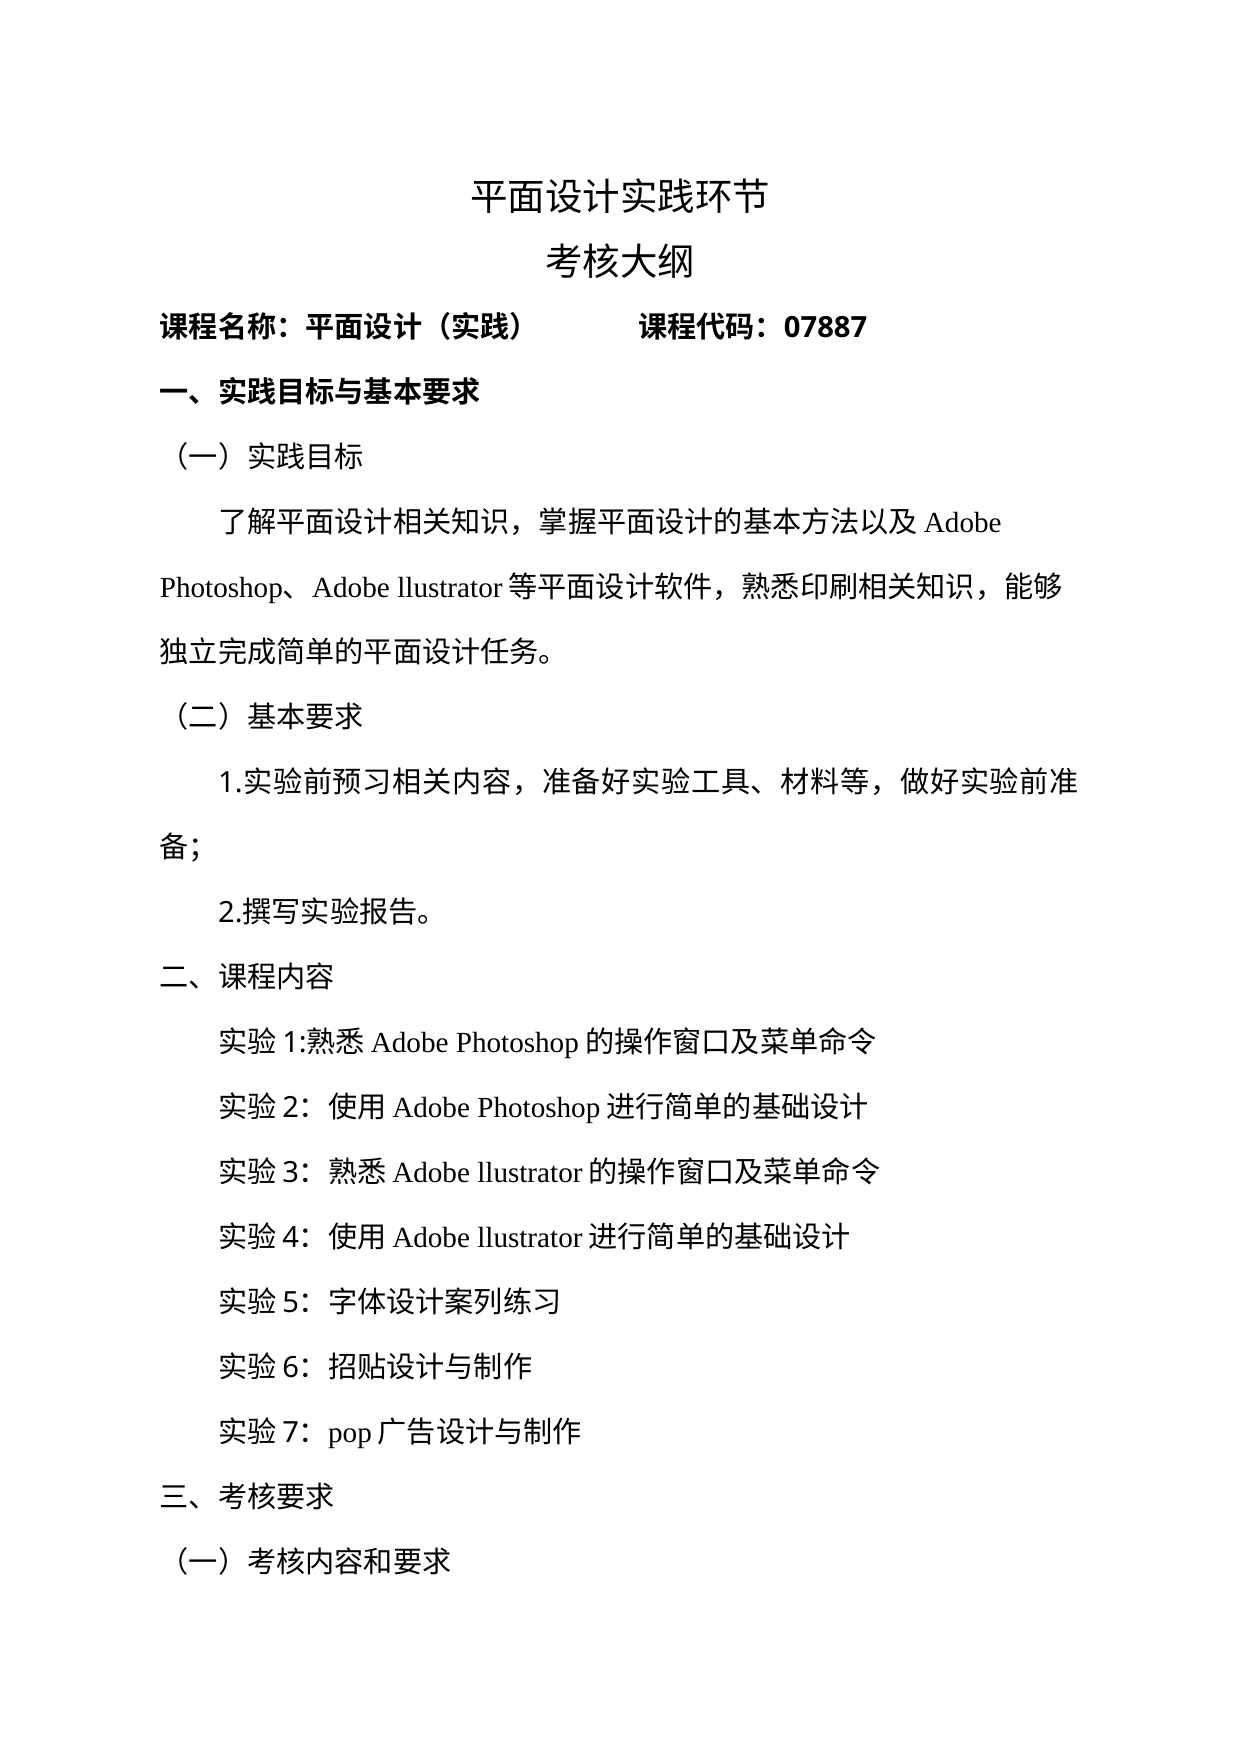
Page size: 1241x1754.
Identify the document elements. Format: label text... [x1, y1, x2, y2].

text 实验7：pop广告设计与制作 [159, 1397, 1081, 1462]
text （一）实践目标 [159, 422, 1081, 487]
text 二、课程内容 [159, 942, 1081, 1007]
text 1.实验前预习相关内容，准备好实验工具、材料等，做好实验前准备； [159, 747, 1081, 877]
text 平面设计实践环节 [159, 162, 1081, 227]
text 一、实践目标与基本要求 [159, 357, 1081, 422]
text 实验2：使用Adobe Photoshop进行简单的基础设计 [159, 1072, 1081, 1137]
text 实验4：使用Adobe llustrator进行简单的基础设计 [159, 1202, 1081, 1267]
text 实验5：字体设计案列练习 [159, 1267, 1081, 1332]
text 课程名称：平面设计（实践） 课程代码：07887 [159, 292, 1081, 357]
text 考核大纲 [159, 227, 1081, 292]
text （二）基本要求 [159, 682, 1081, 747]
text （一）考核内容和要求 [159, 1527, 1081, 1592]
text 实验6：招贴设计与制作 [159, 1332, 1081, 1397]
text 三、考核要求 [159, 1462, 1081, 1527]
text 实验1:熟悉Adobe Photoshop的操作窗口及菜单命令 [159, 1007, 1081, 1072]
text 了解平面设计相关知识，掌握平面设计的基本方法以及Adobe Photoshop、Adobe llustrator等平面设计软件，熟悉印刷相关知识，能够独立完成简单的平面设计任务。 [159, 487, 1081, 682]
text 2.撰写实验报告。 [159, 877, 1081, 942]
text 实验3：熟悉Adobe llustrator的操作窗口及菜单命令 [159, 1137, 1081, 1202]
